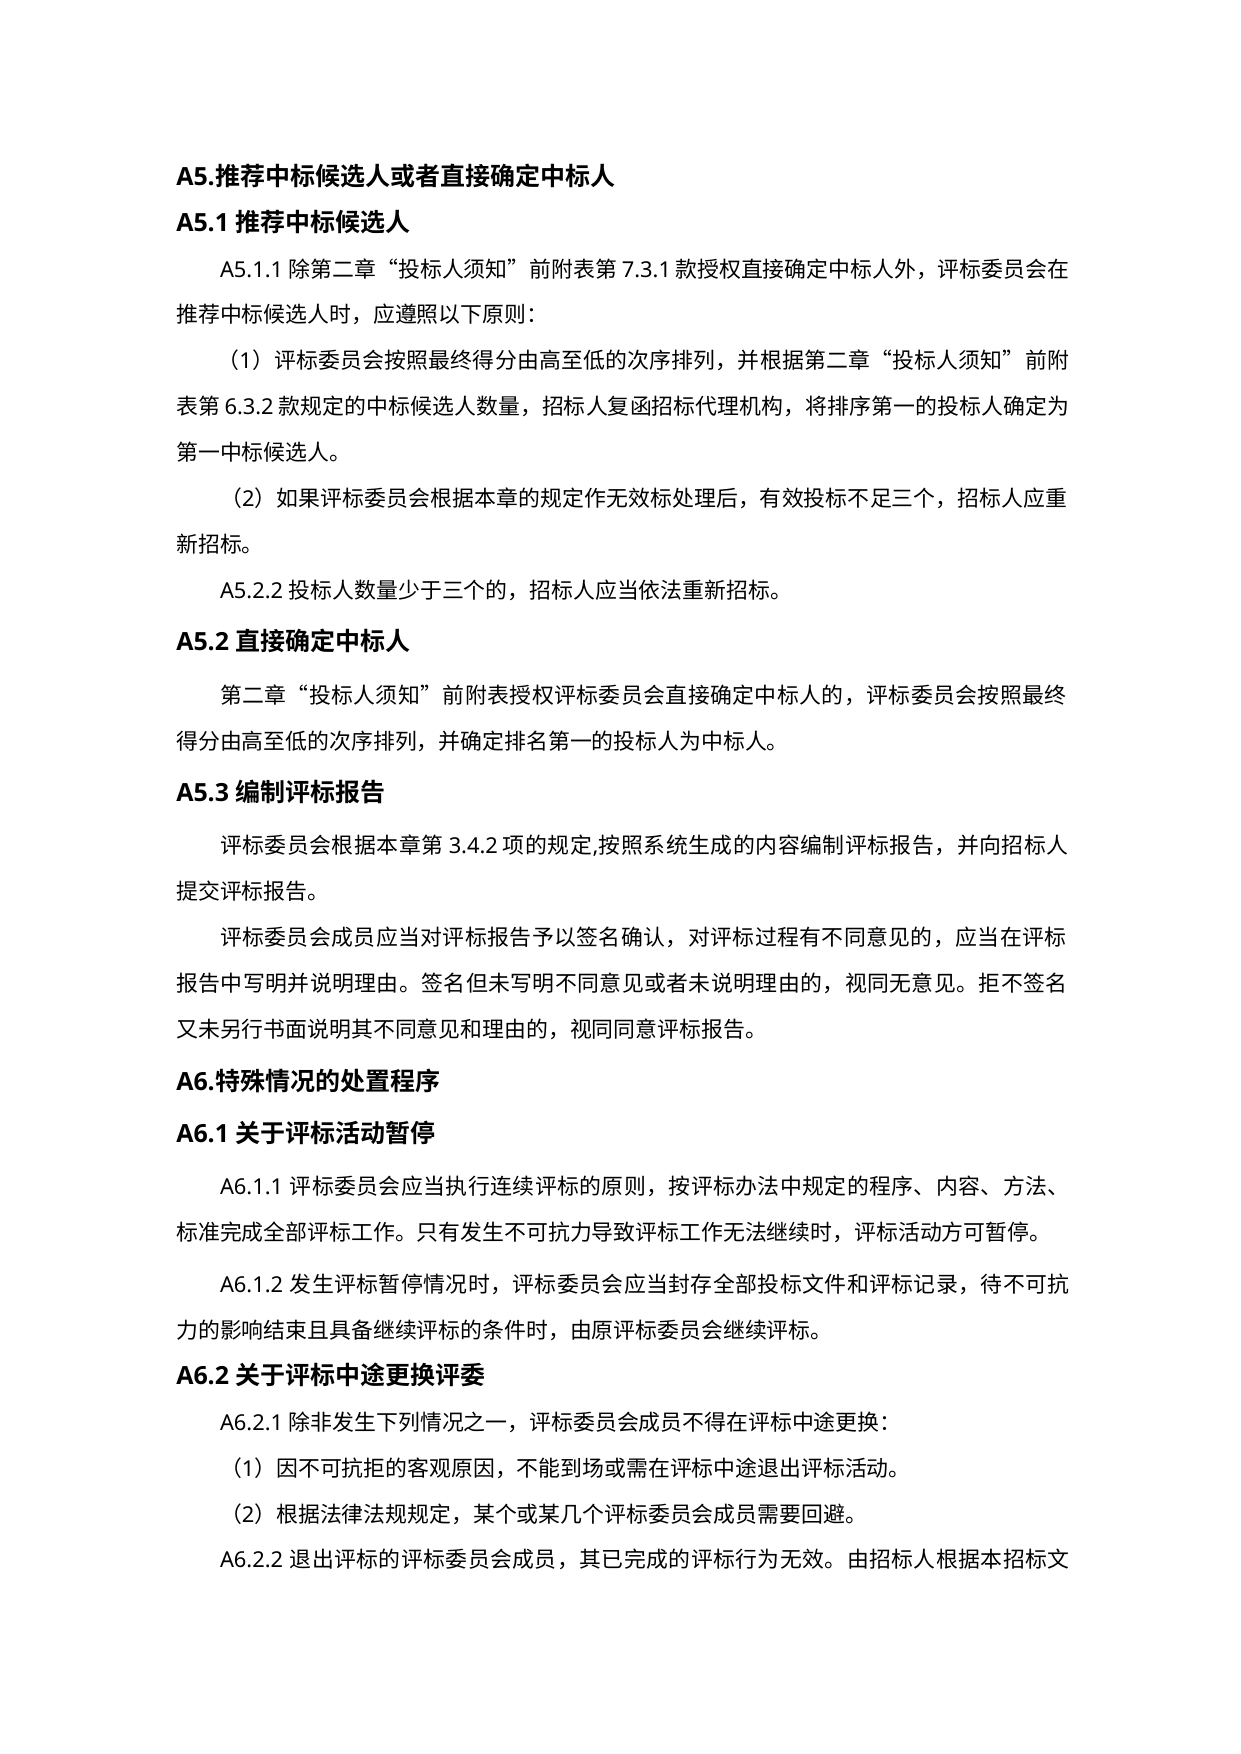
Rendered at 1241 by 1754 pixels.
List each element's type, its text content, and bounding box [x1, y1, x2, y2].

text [176, 1531, 1069, 1577]
text 第二章“投标人须知”前附表授权评标委员会直接确定中标人的，评标委员会按照最终得分由高至低的次序排列，并确定排名第一的投标人为中标人。 [176, 666, 1069, 758]
text A5.2 直接确定中标人 [176, 614, 1069, 660]
text A5.推荐中标候选人或者直接确定中标人 [176, 149, 1069, 194]
text A5.3 编制评标报告 [176, 765, 1069, 811]
text A6.2 关于评标中途更换评委 [176, 1348, 1069, 1394]
text （2）如果评标委员会根据本章的规定作无效标处理后，有效投标不足三个，招标人应重新招标。 [176, 470, 1069, 562]
text A6.1.2 发生评标暂停情况时，评标委员会应当封存全部投标文件和评标记录，待不可抗力的影响结束且具备继续评标的条件时，由原评标委员会继续评标。 [176, 1256, 1069, 1348]
text A6.2.1 除非发生下列情况之一，评标委员会成员不得在评标中途更换： [176, 1394, 1069, 1439]
text A5.1 推荐中标候选人 [176, 194, 1069, 240]
text A6.1 关于评标活动暂停 [176, 1106, 1069, 1152]
text 评标委员会根据本章第3.4.2项的规定,按照系统生成的内容编制评标报告，并向招标人提交评标报告。 [176, 817, 1069, 909]
text A5.1.1 除第二章“投标人须知”前附表第7.3.1款授权直接确定中标人外，评标委员会在推荐中标候选人时，应遵照以下原则： [176, 240, 1069, 332]
text A5.2.2 投标人数量少于三个的，招标人应当依法重新招标。 [176, 562, 1069, 608]
text （1）评标委员会按照最终得分由高至低的次序排列，并根据第二章“投标人须知”前附表第6.3.2款规定的中标候选人数量，招标人复函招标代理机构，将排序第一的投标人确定为第一中标候选人。 [176, 332, 1069, 470]
text A6.1.1 评标委员会应当执行连续评标的原则，按评标办法中规定的程序、内容、方法、标准完成全部评标工作。只有发生不可抗力导致评标工作无法继续时，评标活动方可暂停。 [176, 1158, 1069, 1250]
text A6.特殊情况的处置程序 [176, 1053, 1069, 1099]
text 评标委员会成员应当对评标报告予以签名确认，对评标过程有不同意见的，应当在评标报告中写明并说明理由。签名但未写明不同意见或者未说明理由的，视同无意见。拒不签名又未另行书面说明其不同意见和理由的，视同同意评标报告。 [176, 909, 1069, 1047]
text （1）因不可抗拒的客观原因，不能到场或需在评标中途退出评标活动。 [176, 1439, 1069, 1485]
text （2）根据法律法规规定，某个或某几个评标委员会成员需要回避。 [176, 1485, 1069, 1531]
